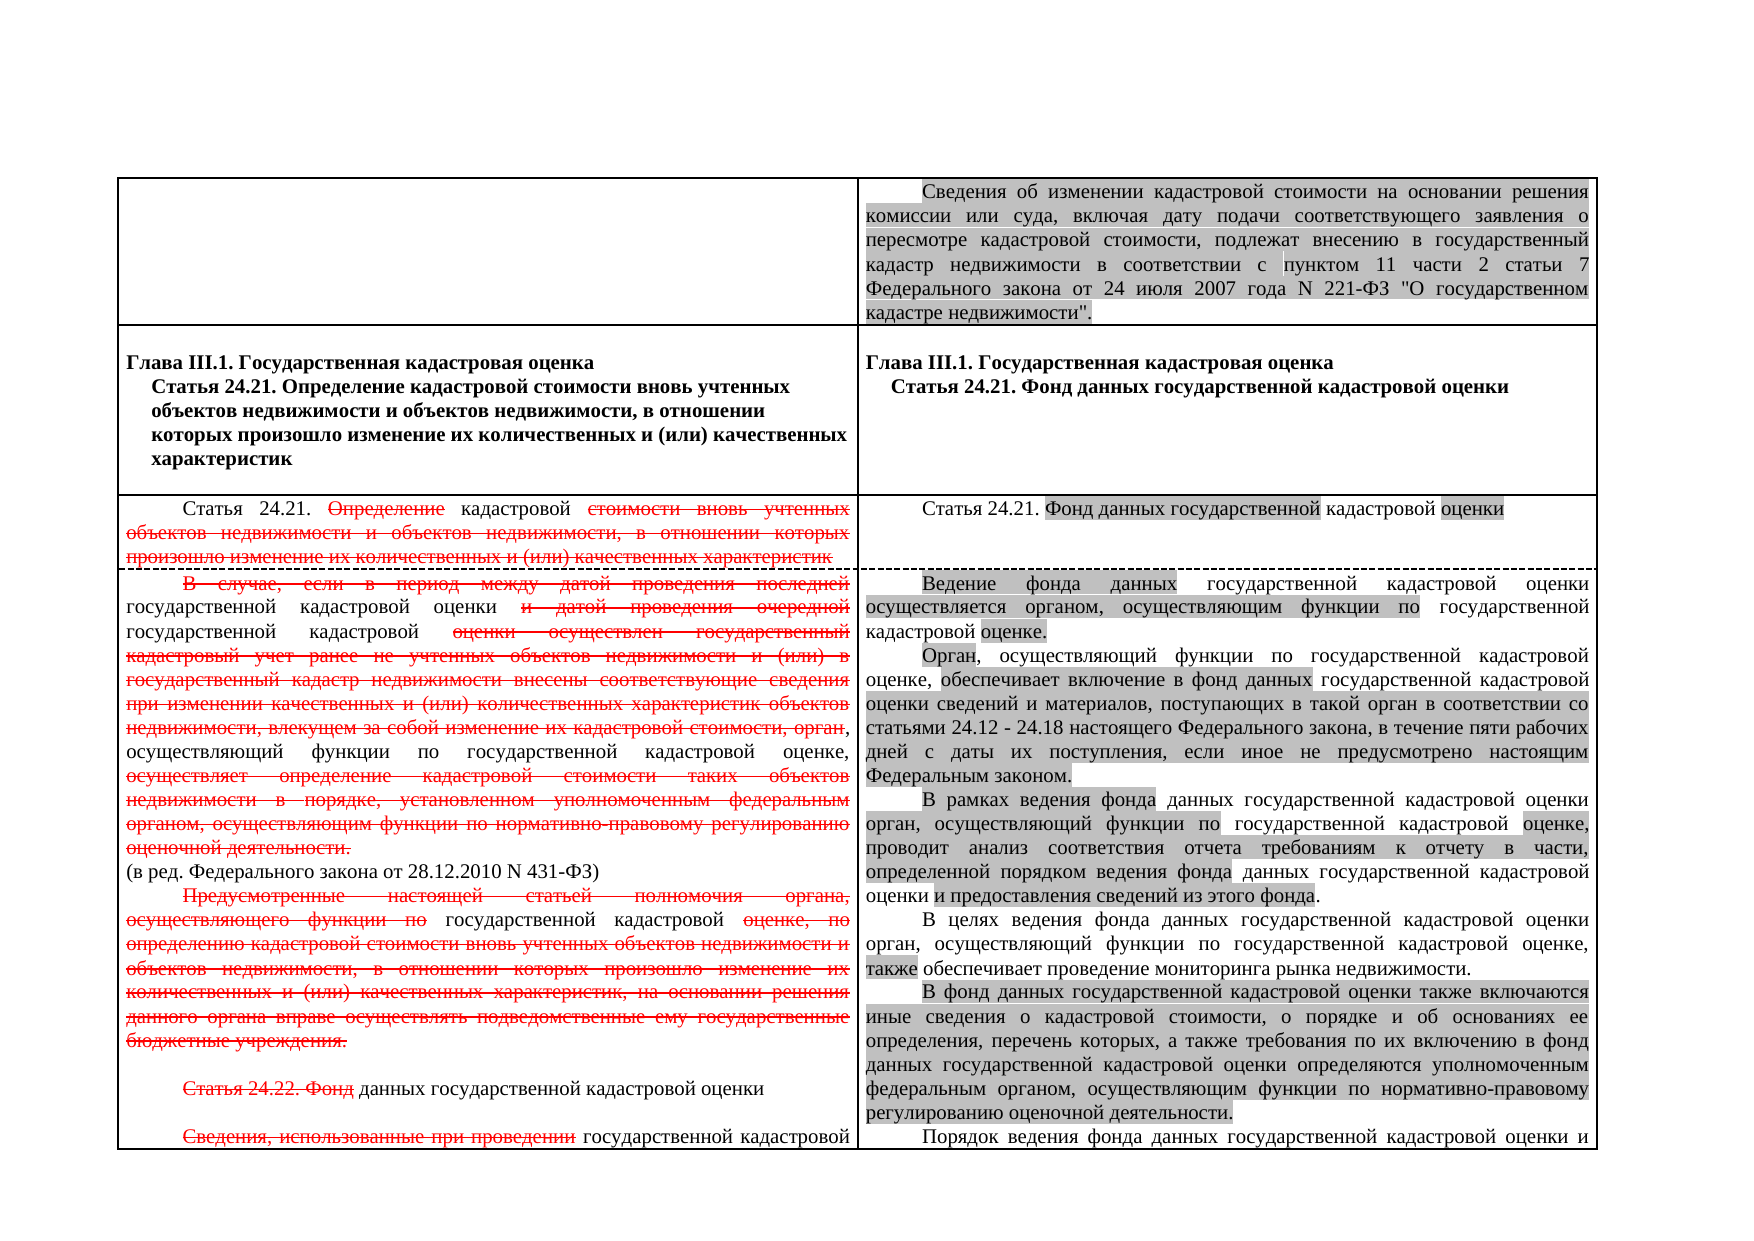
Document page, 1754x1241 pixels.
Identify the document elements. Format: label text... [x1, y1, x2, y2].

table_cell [859, 568, 1596, 1148]
table_cell Статья 24.21. Фонд данных государственной кадастровой оценки [859, 496, 1596, 568]
table_cell Статья 24.21. Определение кадастровой стоимости вновь учтенных объектов недвижимости и объектов недвижимости, в отношении которых произошло изменение их количественных и (или) качественных характеристик [119, 496, 857, 568]
table_cell - [119, 179, 857, 324]
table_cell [859, 179, 1596, 324]
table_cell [119, 568, 857, 1148]
table_cell Глава III.1. Государственная кадастровая оценка Статья 24.21. Определение кадастровой стоимости вновь учтенных объектов недвижимости и объектов недвижимости, в отношении которых произошло изменение их количественных и (или) качественных характеристик [119, 326, 857, 494]
table_cell Глава III.1. Государственная кадастровая оценка Статья 24.21. Фонд данных государственной кадастровой оценки [859, 326, 1596, 494]
